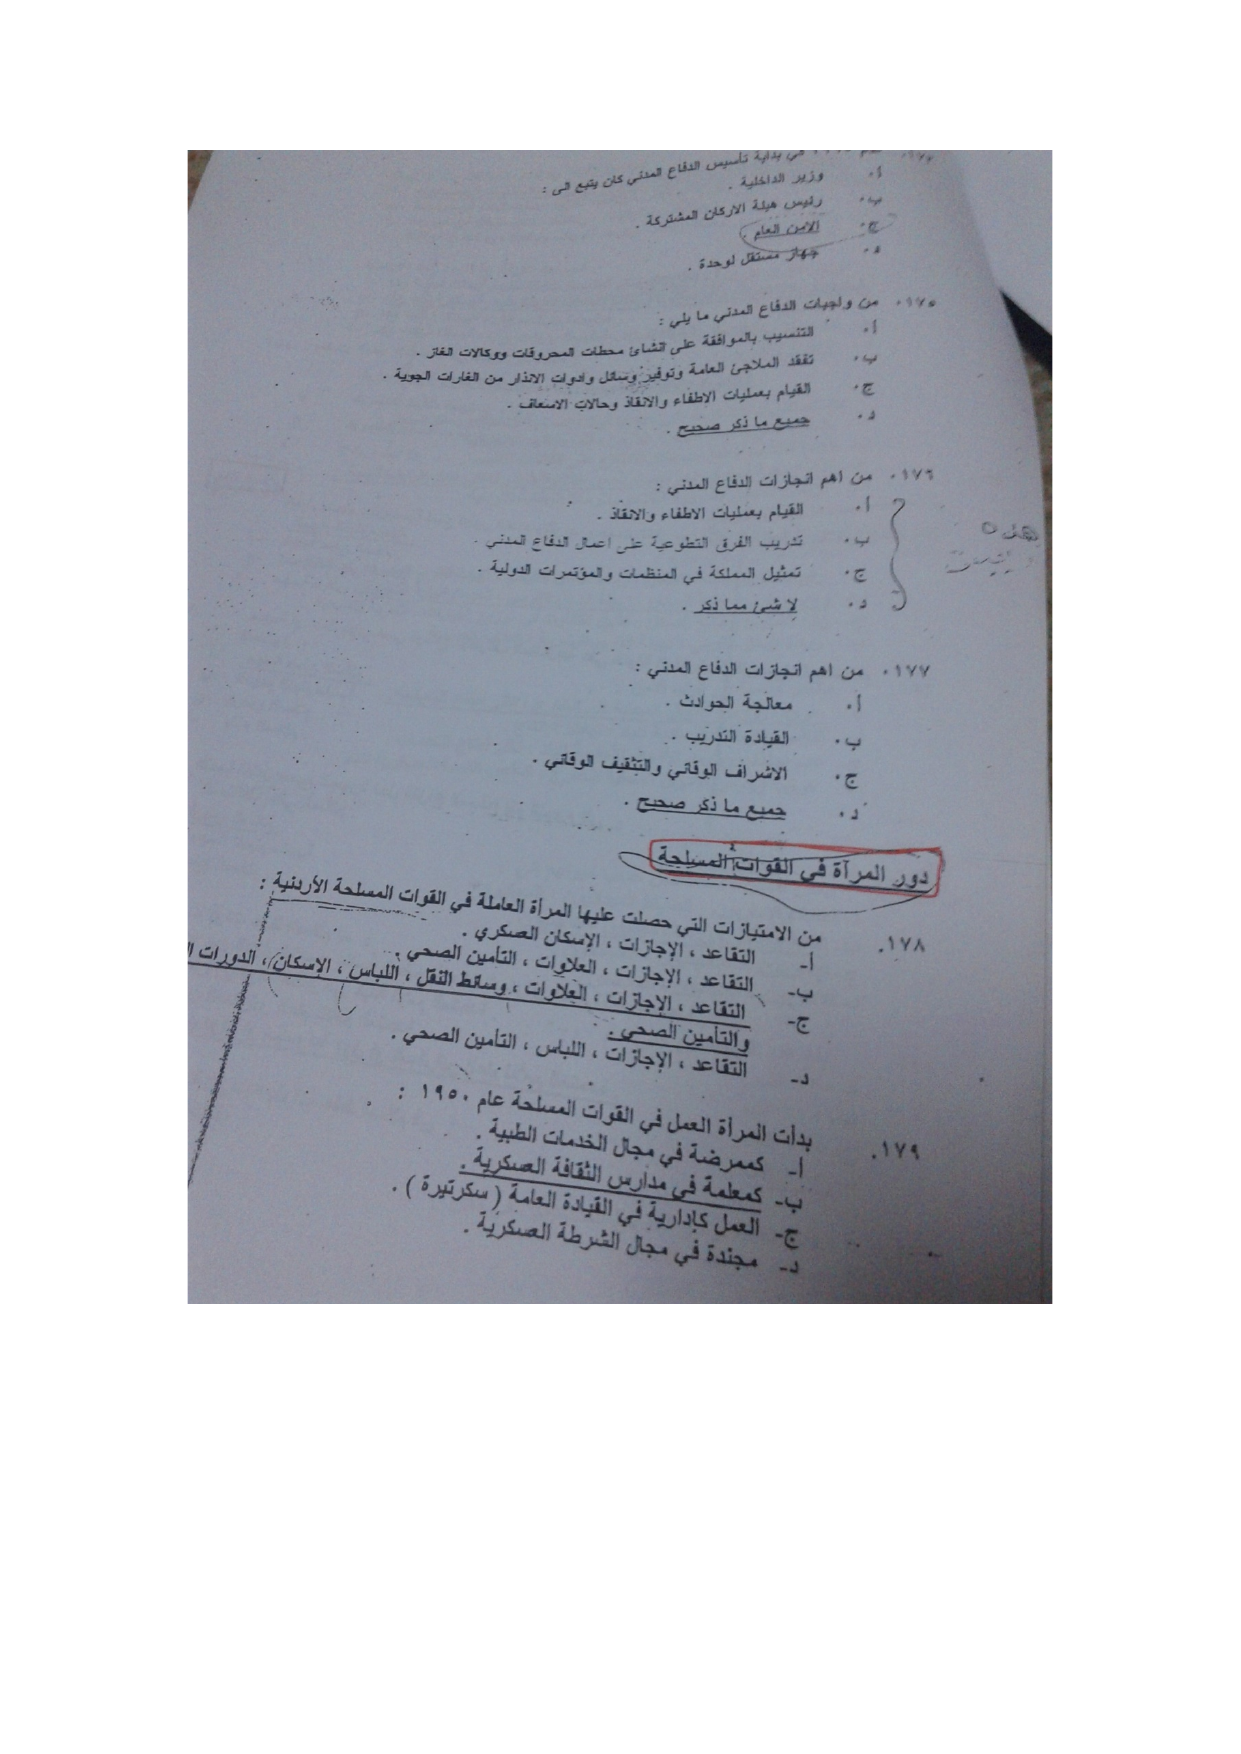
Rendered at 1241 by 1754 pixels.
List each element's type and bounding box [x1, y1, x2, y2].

picture [187, 150, 1053, 1304]
